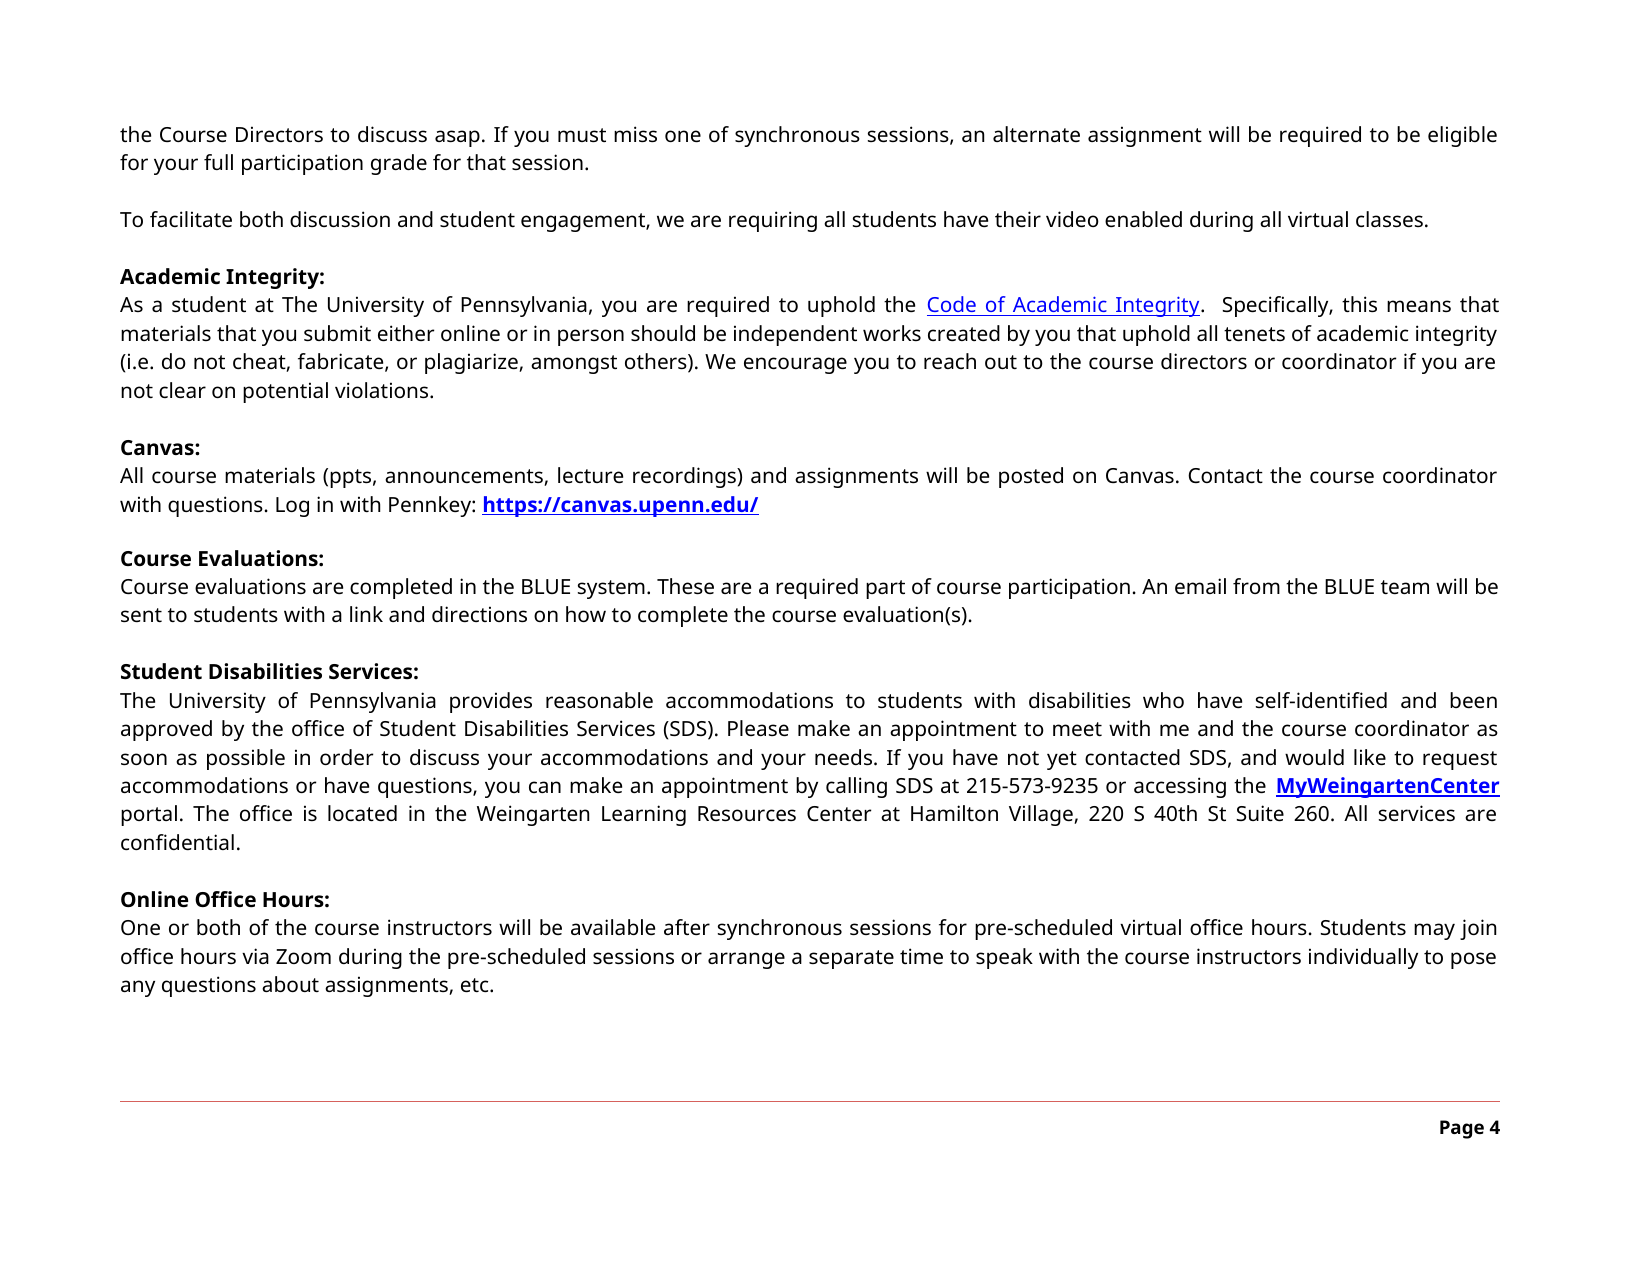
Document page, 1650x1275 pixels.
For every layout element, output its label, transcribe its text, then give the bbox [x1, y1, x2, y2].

text Student Disabilities Services: [120, 657, 1500, 686]
text All course materials (ppts, announcements, lecture recordings) and assignments will be posted on Canvas. Contact the course coordinator with questions. Log in with Pennkey: https://canvas.upenn.edu/ [120, 461, 1500, 518]
text To facilitate both discussion and student engagement, we are requiring all students have their video enabled during all virtual classes. [120, 205, 1500, 234]
text Canvas: [120, 433, 1500, 461]
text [120, 120, 1500, 177]
text Online Office Hours: [120, 885, 1500, 913]
text Academic Integrity: [120, 262, 1500, 291]
text Course evaluations are completed in the BLUE system. These are a required part of course participation. An email from the BLUE team will be sent to students with a link and directions on how to complete the course evaluation(s). [120, 572, 1500, 629]
text As a student at The University of Pennsylvania, you are required to uphold the Code of Academic Integrity. Specifically, this means that materials that you submit either online or in person should be independent works created by you that uphold all tenets of academic integrity (i.e. do not cheat, fabricate, or plagiarize, amongst others). We encourage you to reach out to the course directors or coordinator if you are not clear on potential violations. [120, 291, 1500, 404]
text One or both of the course instructors will be available after synchronous sessions for pre-scheduled virtual office hours. Students may join office hours via Zoom during the pre-scheduled sessions or arrange a separate time to speak with the course instructors individually to pose any questions about assignments, etc. [120, 913, 1500, 999]
text The University of Pennsylvania provides reasonable accommodations to students with disabilities who have self-identified and been approved by the office of Student Disabilities Services (SDS). Please make an appointment to meet with me and the course coordinator as soon as possible in order to discuss your accommodations and your needs. If you have not yet contacted SDS, and would like to request accommodations or have questions, you can make an appointment by calling SDS at 215-573-9235 or accessing the MyWeingartenCenter portal. The office is located in the Weingarten Learning Resources Center at Hamilton Village, 220 S 40th St Suite 260. All services are confidential. [120, 686, 1500, 856]
text Course Evaluations: [120, 544, 1500, 572]
